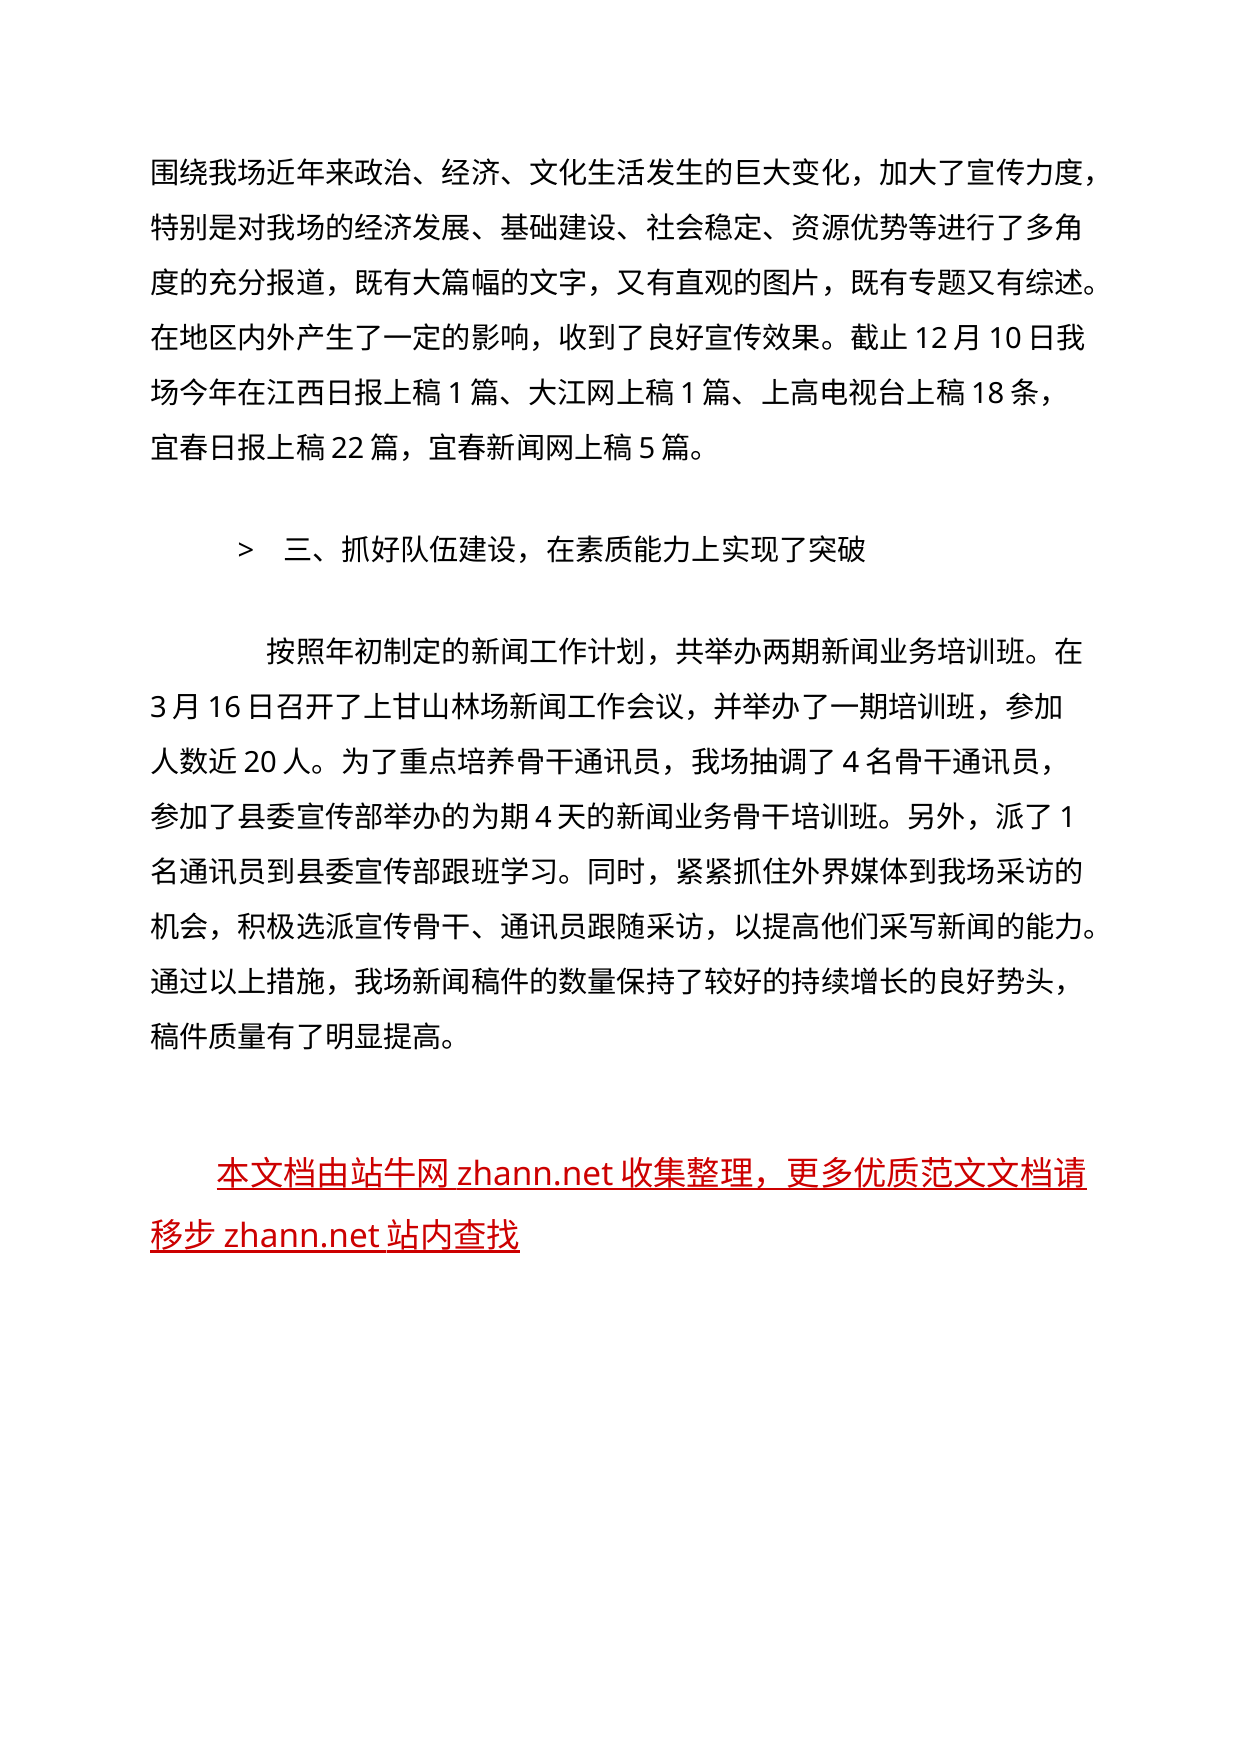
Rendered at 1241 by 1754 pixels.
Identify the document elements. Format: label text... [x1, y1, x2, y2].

text > 三、抓好队伍建设，在素质能力上实现了突破 [150, 527, 1090, 569]
text 本文档由站牛网zhann.net收集整理，更多优质范文文档请移步zhann.net站内查找 [150, 1146, 1090, 1257]
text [150, 150, 1090, 467]
text 按照年初制定的新闻工作计划，共举办两期新闻业务培训班。在3月16日召开了上甘山林场新闻工作会议，并举办了一期培训班，参加人数近20人。为了重点培养骨干通讯员，我场抽调了4名骨干通讯员，参加了县委宣传部举办的为期4天的新闻业务骨干培训班。另外，派了1名通讯员到县委宣传部跟班学习。同时，紧紧抓住外界媒体到我场采访的机会，积极选派宣传骨干、通讯员跟随采访，以提高他们采写新闻的能力。通过以上措施，我场新闻稿件的数量保持了较好的持续增长的良好势头，稿件质量有了明显提高。 [150, 629, 1090, 1056]
